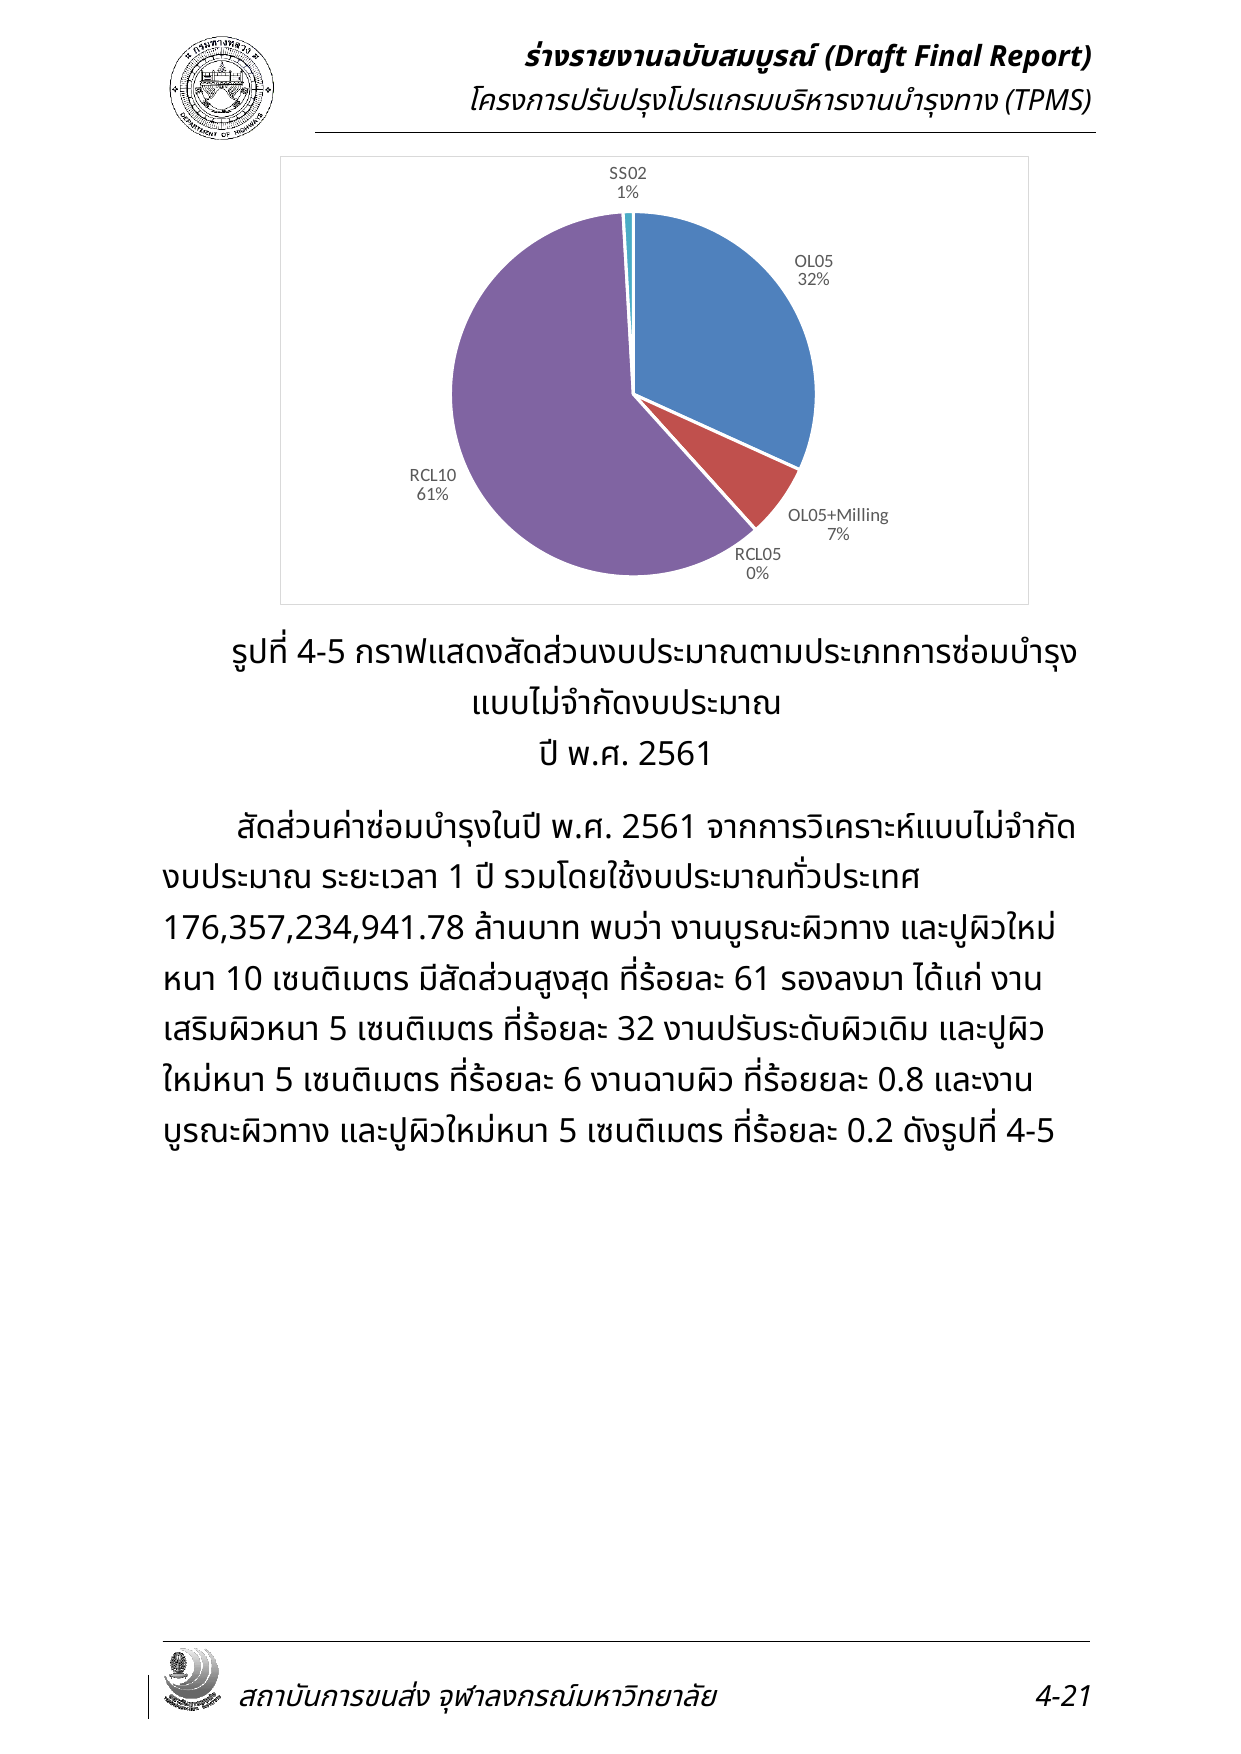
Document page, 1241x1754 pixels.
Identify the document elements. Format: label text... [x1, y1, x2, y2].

picture [162, 29, 280, 147]
text ปี พ.ศ. 2561 [162, 729, 1090, 780]
text รูปที่ 4-5 กราฟแสดงสัดส่วนงบประมาณตามประเภทการซ่อมบำรุง แบบไม่จำกัดงบประมาณ [162, 628, 1090, 729]
picture [162, 1646, 223, 1712]
text สัดส่วนค่าซ่อมบำรุงในปี พ.ศ. 2561 จากการวิเคราะห์แบบไม่จำกัดงบประมาณ ระยะเวลา 1 ปี รวมโดยใช้งบประมาณทั่วประเทศ 176,357,234,941.78 ล้านบาท พบว่า งานบูรณะผิวทาง และปูผิวใหม่หนา 10 เซนติเมตร มีสัดส่วนสูงสุด ที่ร้อยละ 61 รองลงมา ได้แก่ งานเสริมผิวหนา 5 เซนติเมตร ที่ร้อยละ 32 งานปรับระดับผิวเดิม และปูผิวใหม่หนา 5 เซนติเมตร ที่ร้อยละ 6 งานฉาบผิว ที่ร้อยยละ 0.8 และงานบูรณะผิวทาง และปูผิวใหม่หนา 5 เซนติเมตร ที่ร้อยละ 0.2 ดังรูปที่ 4-5 [162, 803, 1090, 1157]
